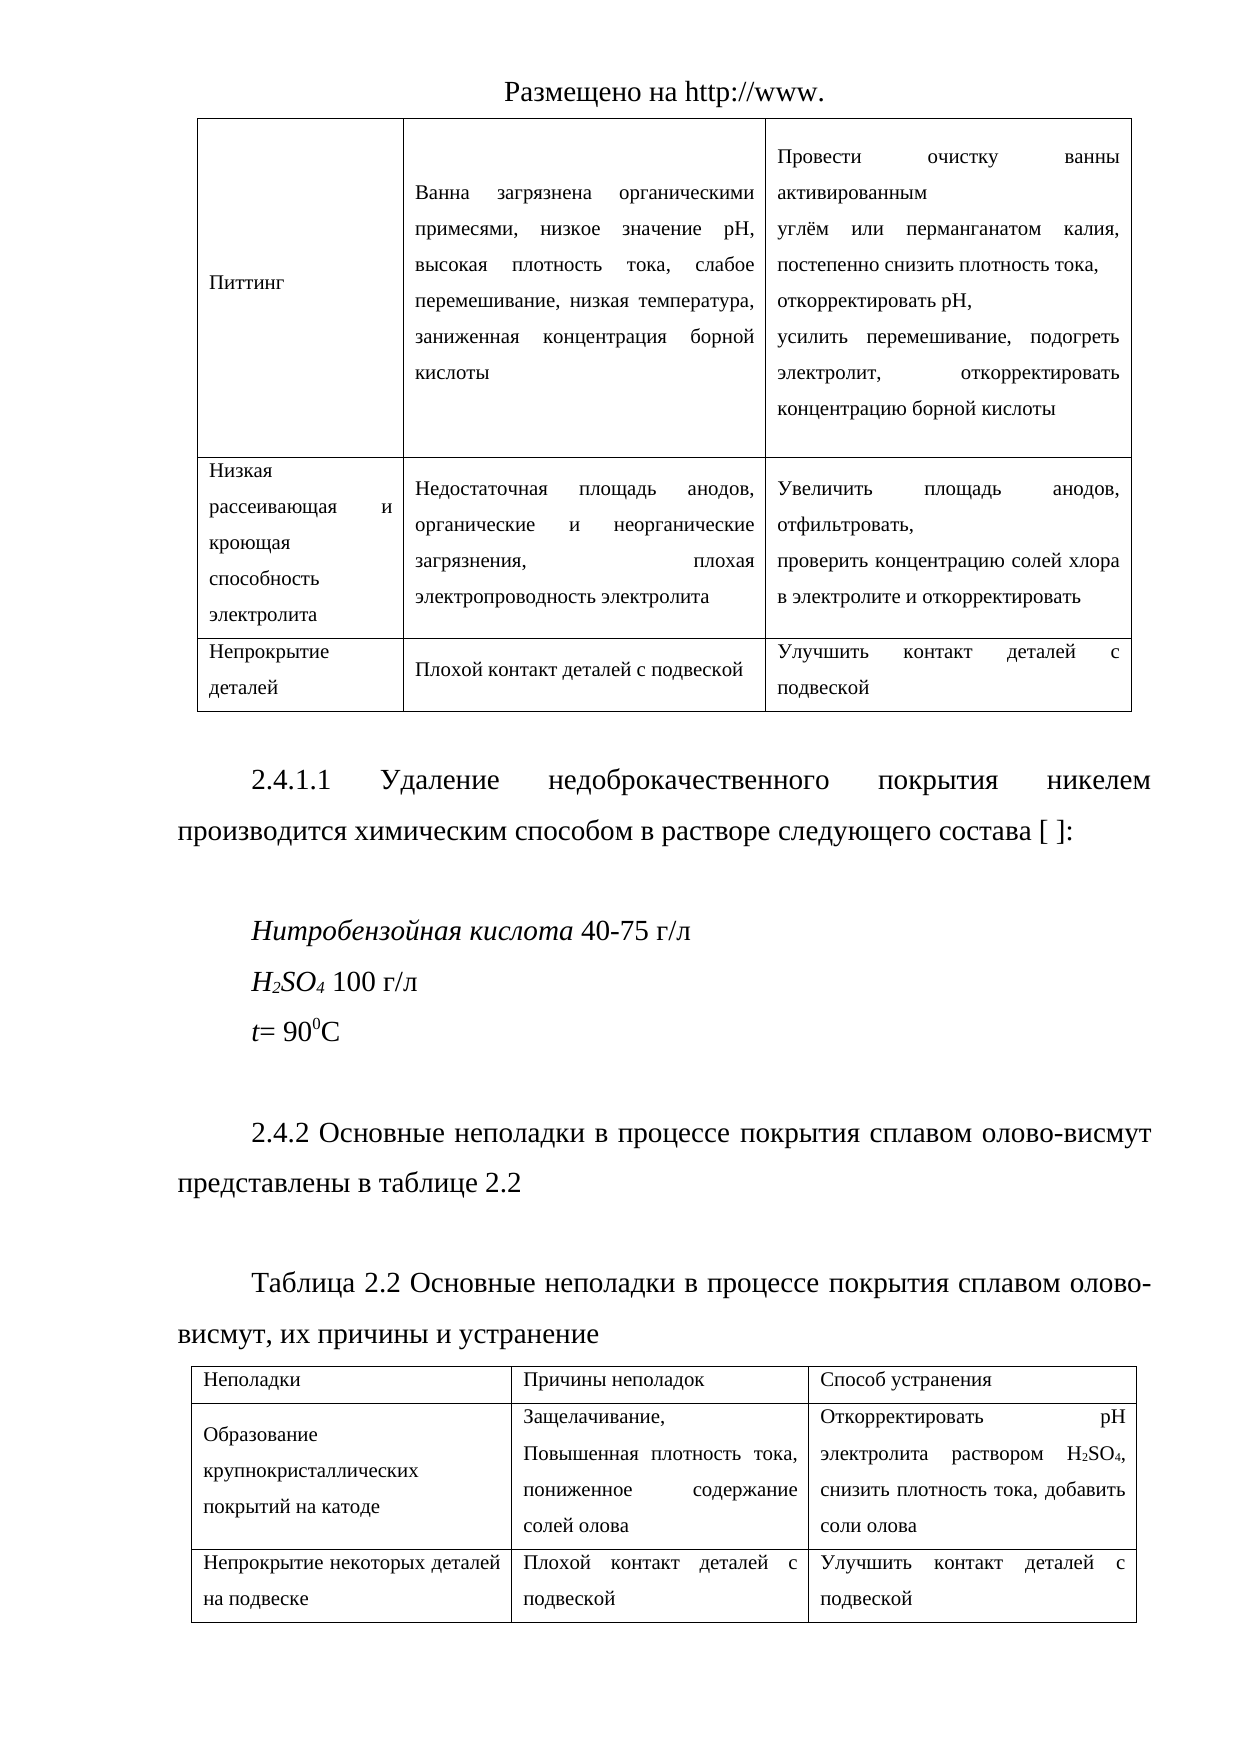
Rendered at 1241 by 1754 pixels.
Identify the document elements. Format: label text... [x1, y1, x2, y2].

table_cell Образование крупнокристаллических покрытий на катоде [192, 1404, 511, 1548]
table_cell Ванна загрязнена органическими примесями, низкое значение pH, высокая плотность тока, слабое перемешивание, низкая температура, заниженная концентрация борной кислоты [404, 119, 765, 457]
table_cell Питтинг [198, 119, 403, 457]
table_header Причины неполадок [512, 1367, 808, 1403]
text 2.4.1.1 Удаление недоброкачественного покрытия никелем производится химическим способом в растворе следующего состава [ ]: [177, 762, 1152, 846]
table_cell Провести очистку ванны активированным углём или перманганатом калия, постепенно снизить плотность тока, откорректировать pH, усилить перемешивание, подогреть электролит, откорректировать концентрацию борной кислоты [766, 119, 1131, 457]
text Нитробензойная кислота 40-75 г/л [177, 913, 1152, 947]
table_cell Непрокрытие деталей [198, 639, 403, 711]
table_header Способ устранения [809, 1367, 1136, 1403]
table_cell Увеличить площадь анодов, отфильтровать, проверить концентрацию солей хлора в электролите и откорректировать [766, 458, 1131, 638]
table_cell Непрокрытие некоторых деталей на подвеске [192, 1550, 511, 1622]
table_cell Низкая рассеивающая и кроющая способность электролита [198, 458, 403, 638]
table_cell Плохой контакт деталей с подвеской [512, 1550, 808, 1622]
table_cell Откорректировать pH электролита раствором H2SO4, снизить плотность тока, добавить соли олова [809, 1404, 1136, 1548]
table_cell Плохой контакт деталей с подвеской [404, 639, 765, 711]
table_cell Недостаточная площадь анодов, органические и неорганические загрязнения, плохая электропроводность электролита [404, 458, 765, 638]
table_cell Защелачивание, Повышенная плотность тока, пониженное содержание солей олова [512, 1404, 808, 1548]
text t= 900С [177, 1014, 1152, 1048]
table_header Неполадки [192, 1367, 511, 1403]
text Таблица 2.2 Основные неполадки в процессе покрытия сплавом олово-висмут, их причины и устранение [177, 1266, 1152, 1349]
text H2SO4 100 г/л [177, 964, 1152, 997]
table_cell Улучшить контакт деталей с подвеской [766, 639, 1131, 711]
table_cell Улучшить контакт деталей с подвеской [809, 1550, 1136, 1622]
text 2.4.2 Основные неполадки в процессе покрытия сплавом олово-висмут представлены в таблице 2.2 [177, 1115, 1152, 1198]
